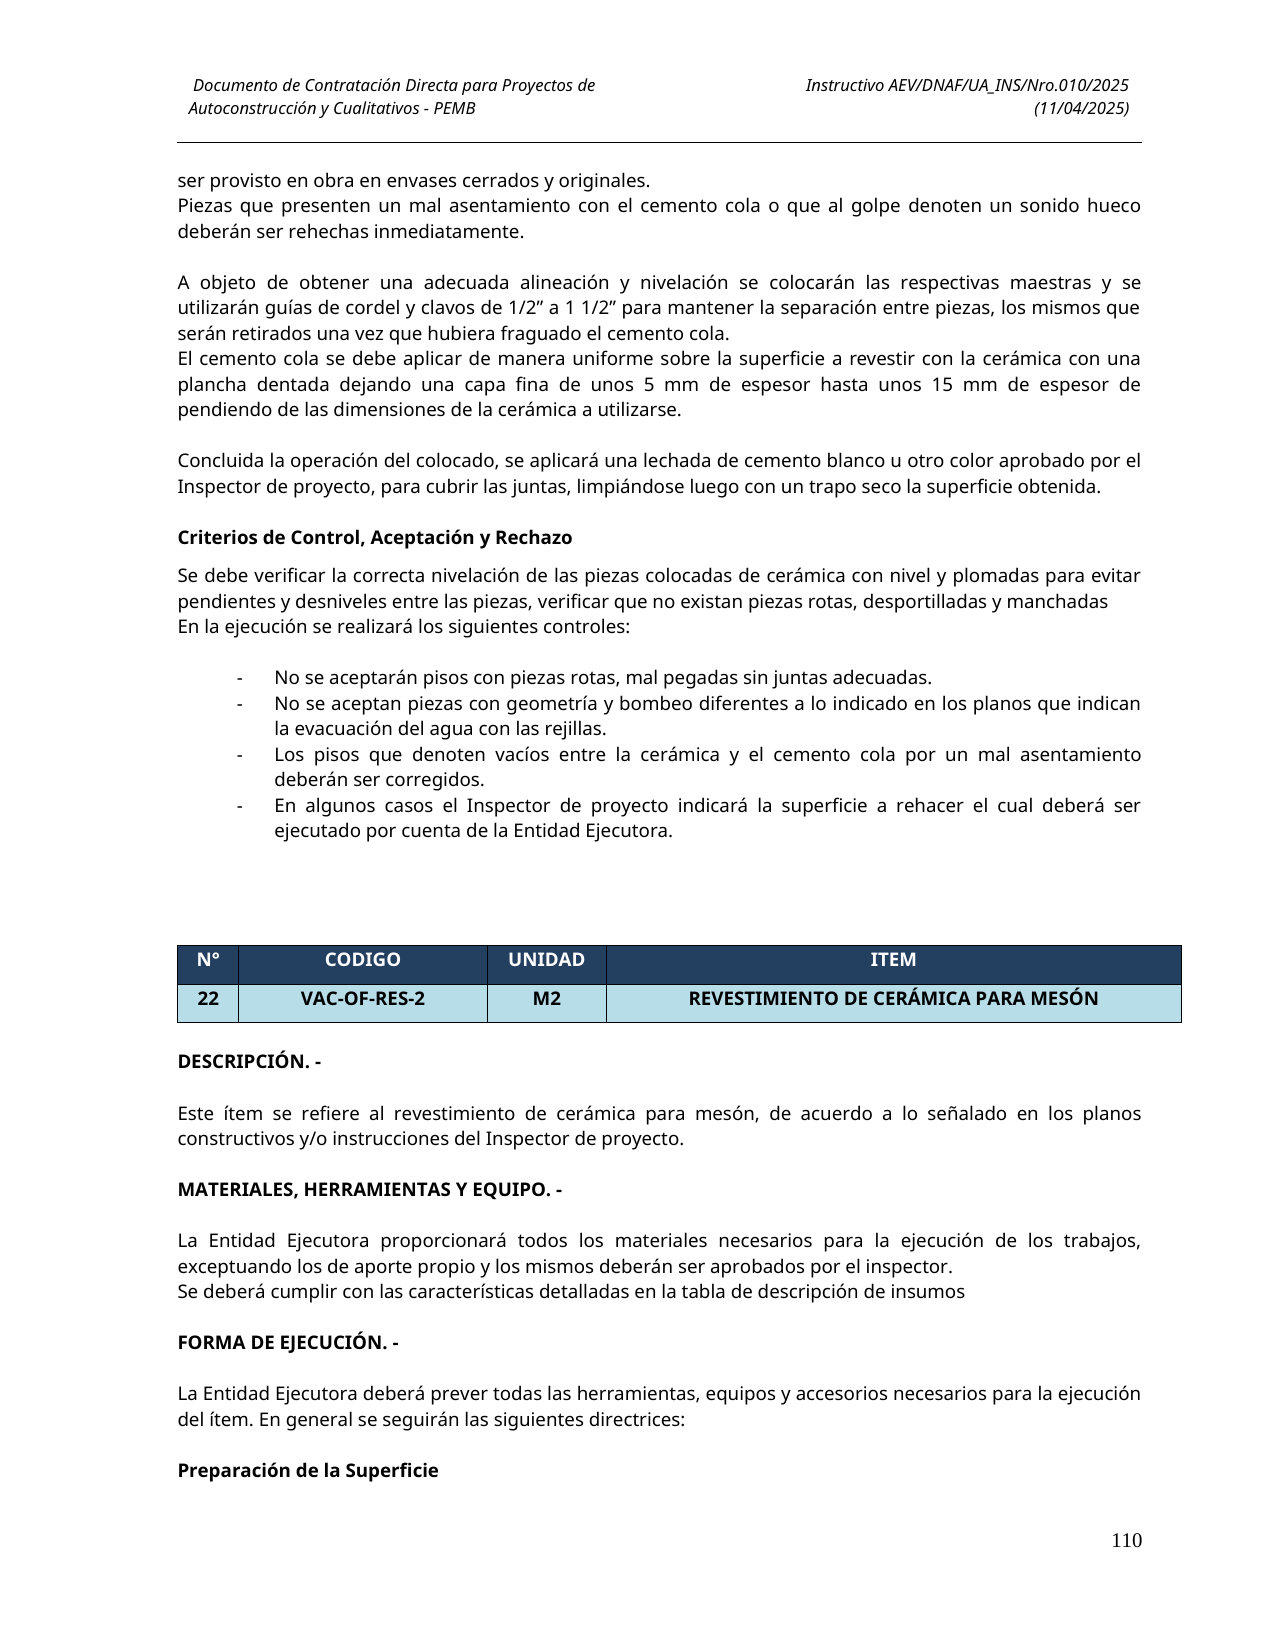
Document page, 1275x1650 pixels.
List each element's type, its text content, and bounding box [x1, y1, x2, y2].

text A objeto de obtener una adecuada alineación y nivelación se colocarán las respectivas maestras y se utilizarán guías de cordel y clavos de 1/2” a 1 1/2” para mantener la separación entre piezas, los mismos que serán retirados una vez que hubiera fraguado el cemento cola. [177, 269, 1142, 346]
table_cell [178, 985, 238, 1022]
text Criterios de Control, Aceptación y Rechazo [177, 524, 1142, 550]
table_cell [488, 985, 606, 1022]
list Los pisos que denoten vacíos entre la cerámica y el cemento cola por un mal asentamiento deberán ser corregidos. [237, 741, 1142, 792]
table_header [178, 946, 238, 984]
text El cemento cola se debe aplicar de manera uniforme sobre la superficie a revestir con la cerámica con una plancha dentada dejando una capa fina de unos 5 mm de espesor hasta unos 15 mm de espesor de pendiendo de las dimensiones de la cerámica a utilizarse. [177, 346, 1142, 422]
text Se debe verificar la correcta nivelación de las piezas colocadas de cerámica con nivel y plomadas para evitar pendientes y desniveles entre las piezas, verificar que no existan piezas rotas, desportilladas y manchadas [177, 562, 1142, 613]
list No se aceptan piezas con geometría y bombeo diferentes a lo indicado en los planos que indican la evacuación del agua con las rejillas. [237, 690, 1142, 741]
list No se aceptarán pisos con piezas rotas, mal pegadas sin juntas adecuadas. [237, 664, 1142, 690]
text Preparación de la Superficie [177, 1457, 1142, 1483]
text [177, 167, 1142, 193]
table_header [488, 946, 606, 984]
text DESCRIPCIÓN. - [177, 1049, 1142, 1074]
text Este ítem se refiere al revestimiento de cerámica para mesón, de acuerdo a lo señalado en los planos constructivos y/o instrucciones del Inspector de proyecto. [177, 1100, 1142, 1151]
text Concluida la operación del colocado, se aplicará una lechada de cemento blanco u otro color aprobado por el Inspector de proyecto, para cubrir las juntas, limpiándose luego con un trapo seco la superficie obtenida. [177, 448, 1142, 499]
text FORMA DE EJECUCIÓN. - [177, 1329, 1142, 1355]
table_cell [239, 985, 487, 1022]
text La Entidad Ejecutora deberá prever todas las herramientas, equipos y accesorios necesarios para la ejecución del ítem. En general se seguirán las siguientes directrices: [177, 1381, 1142, 1432]
list En algunos casos el Inspector de proyecto indicará la superficie a rehacer el cual deberá ser ejecutado por cuenta de la Entidad Ejecutora. [237, 792, 1142, 843]
text En la ejecución se realizará los siguientes controles: [177, 613, 1142, 639]
text Se deberá cumplir con las características detalladas en la tabla de descripción de insumos [177, 1278, 1142, 1304]
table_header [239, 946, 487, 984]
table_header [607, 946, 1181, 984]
text MATERIALES, HERRAMIENTAS Y EQUIPO. - [177, 1176, 1142, 1202]
text Piezas que presenten un mal asentamiento con el cemento cola o que al golpe denoten un sonido hueco deberán ser rehechas inmediatamente. [177, 193, 1142, 244]
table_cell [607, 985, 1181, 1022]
text La Entidad Ejecutora proporcionará todos los materiales necesarios para la ejecución de los trabajos, exceptuando los de aporte propio y los mismos deberán ser aprobados por el inspector. [177, 1227, 1142, 1278]
